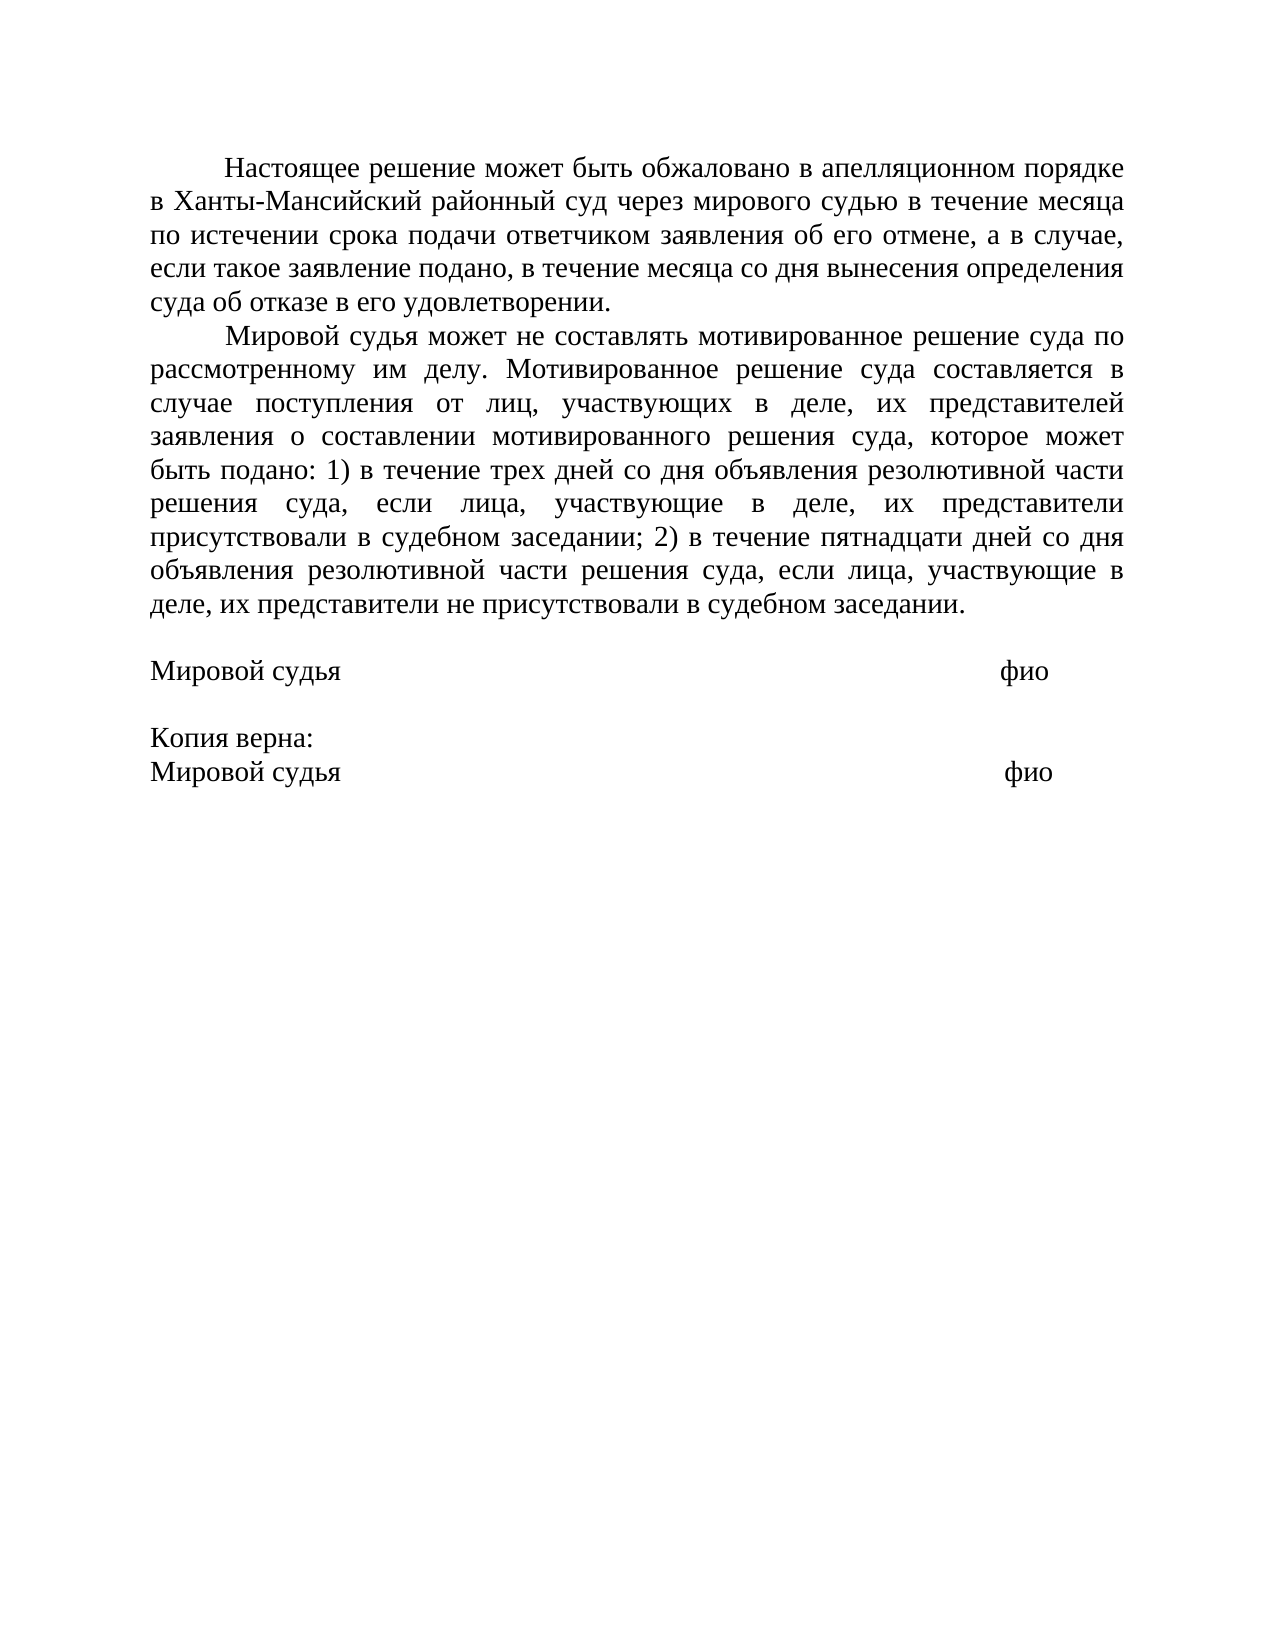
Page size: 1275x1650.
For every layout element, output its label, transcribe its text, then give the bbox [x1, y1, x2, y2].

text Мировой судья фио [150, 653, 1125, 687]
text Мировой судья может не составлять мотивированное решение суда по рассмотренному им делу. Мотивированное решение суда составляется в случае поступления от лиц, участвующих в деле, их представителей заявления о составлении мотивированного решения суда, которое может быть подано: 1) в течение трех дней со дня объявления резолютивной части решения суда, если лица, участвующие в деле, их представители присутствовали в судебном заседании; 2) в течение пятнадцати дней со дня объявления резолютивной части решения суда, если лица, участвующие в деле, их представители не присутствовали в судебном заседании. [150, 318, 1125, 619]
text Копия верна: [150, 720, 1125, 754]
text Настоящее решение может быть обжаловано в апелляционном порядке в Ханты-Мансийский районный суд через мирового судью в течение месяца по истечении срока подачи ответчиком заявления об его отмене, а в случае, если такое заявление подано, в течение месяца со дня вынесения определения суда об отказе в его удовлетворении. [150, 150, 1125, 318]
text Мировой судья фио [150, 754, 1125, 787]
